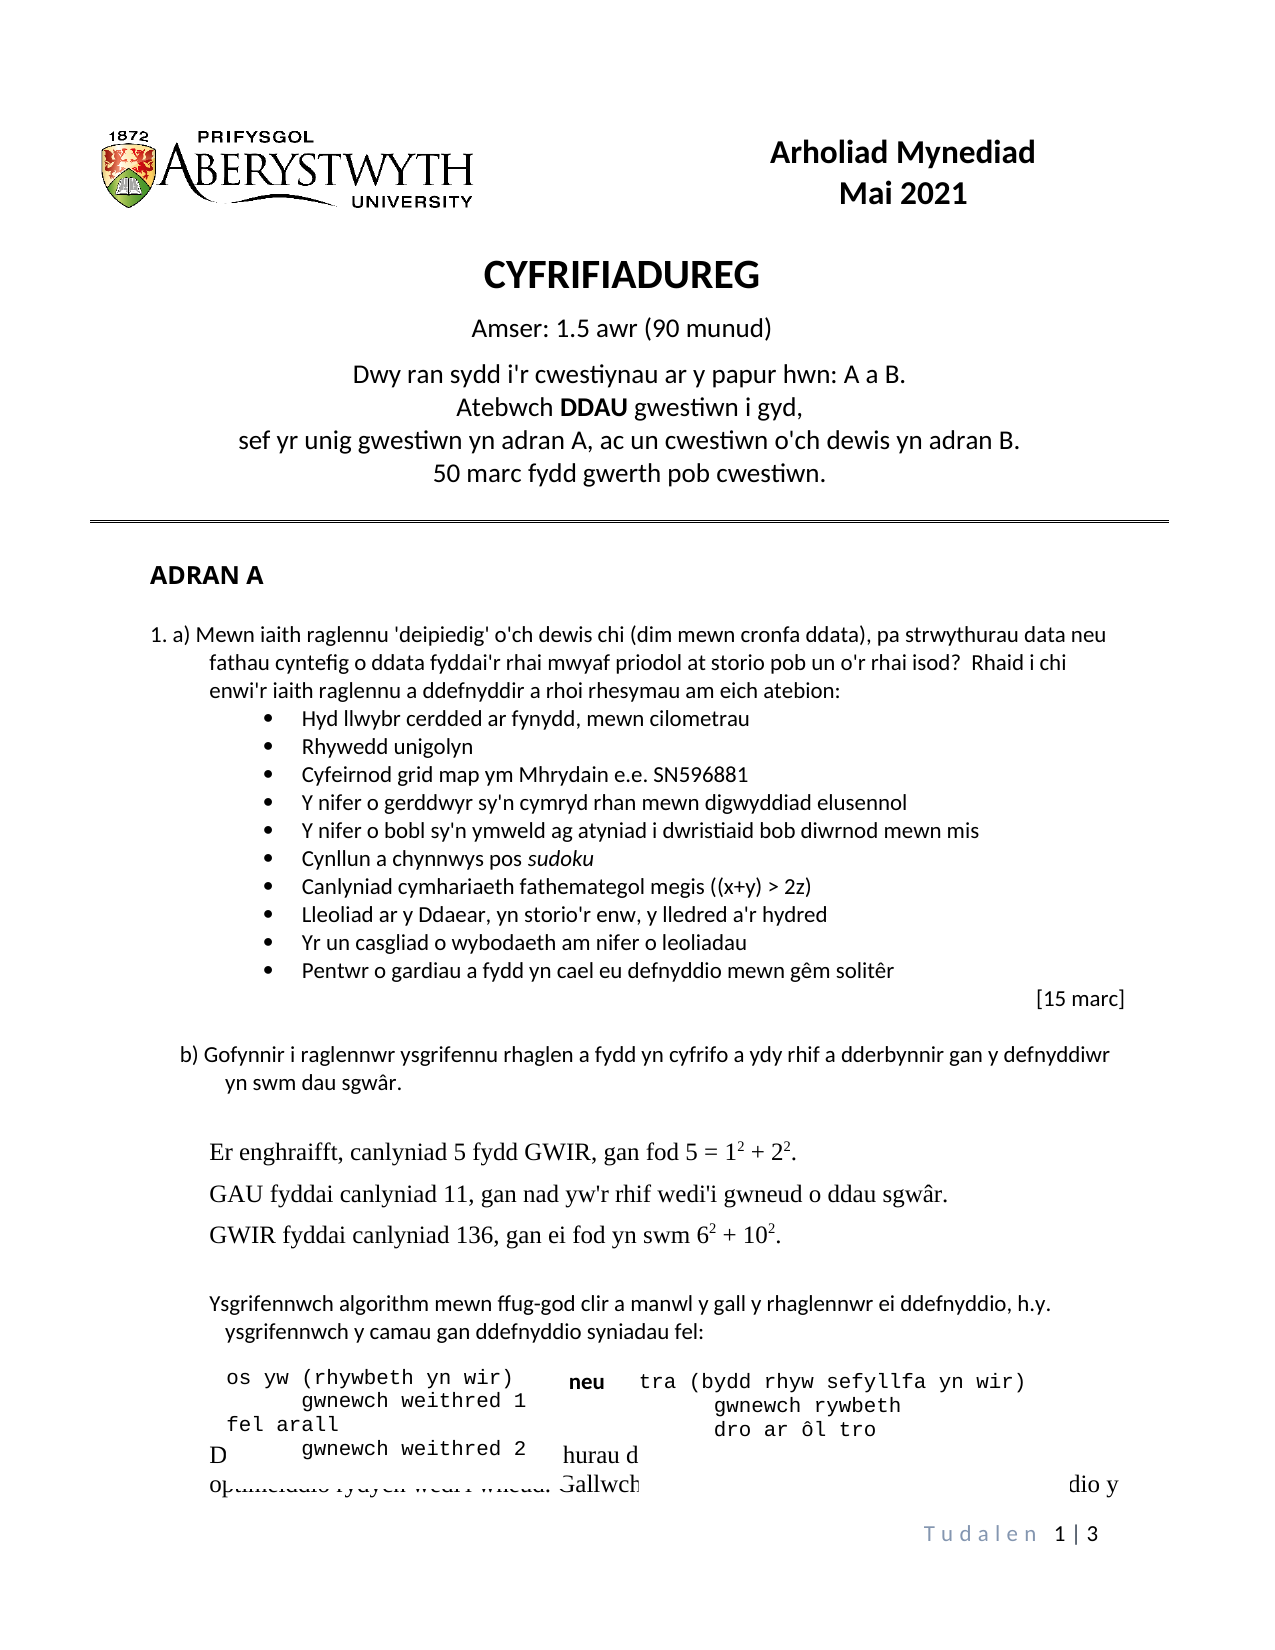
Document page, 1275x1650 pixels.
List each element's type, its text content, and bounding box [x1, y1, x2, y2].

list Lleoliad ar y Ddaear, yn storio'r enw, y lledred a'r hydred [264, 900, 1125, 928]
list Cyfeirnod grid map ym Mhrydain e.e. SN596881 [264, 760, 1125, 788]
list Rhywedd unigolyn [264, 732, 1125, 760]
picture [101, 131, 474, 208]
list Yr un casgliad o wybodaeth am nifer o leoliadau [264, 928, 1125, 956]
table_header Arholiad Mynediad Mai 2021 [637, 131, 1169, 212]
list Y nifer o gerddwyr sy'n cymryd rhan mewn digwyddiad elusennol [264, 788, 1125, 816]
list Y nifer o bobl sy'n ymweld ag atyniad i dwristiaid bob diwrnod mewn mis [264, 816, 1125, 844]
list Canlyniad cymhariaeth fathemategol megis ((x+y) > 2z) [264, 872, 1125, 900]
text [15 marc] [150, 984, 1125, 1012]
text GAU fyddai canlyniad 11, gan nad yw'r rhif wedi'i gwneud o ddau sgwâr. [209, 1179, 1125, 1207]
subtitle ADRAN A [150, 558, 1125, 592]
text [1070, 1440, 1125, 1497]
list Cynllun a chynnwys pos sudoku [264, 844, 1125, 872]
text 1. a) Mewn iaith raglennu 'deipiedig' o'ch dewis chi (dim mewn cronfa ddata), pa strwythurau data neu fathau cyntefig o ddata fyddai'r rhai mwyaf priodol at storio pob un o'r rhai isod? Rhaid i chi enwi'r iaith raglennu a ddefnyddir a rhoi rhesymau am eich atebion: [150, 620, 1125, 704]
text b) Gofynnir i raglennwr ysgrifennu rhaglen a fydd yn cyfrifo a ydy rhif a dderbynnir gan y defnyddiwr yn swm dau sgwâr. [179, 1040, 1125, 1096]
text Ysgrifennwch algorithm mewn ffug-god clir a manwl y gall y rhaglennwr ei ddefnyddio, h.y. ysgrifennwch y camau gan ddefnyddio syniadau fel: [209, 1289, 1125, 1345]
table_header [90, 131, 637, 212]
text Er enghraifft, canlyniad 5 fydd GWIR, gan fod 5 = 12 + 22. [209, 1137, 1125, 1166]
list Hyd llwybr cerdded ar fynydd, mewn cilometrau [264, 704, 1125, 732]
text GWIR fyddai canlyniad 136, gan ei fod yn swm 62 + 102. [209, 1220, 1125, 1249]
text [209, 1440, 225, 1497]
table_cell CYFRIFIADUREG Amser: 1.5 awr (90 munud) Dwy ran sydd i'r cwestiynau ar y papur hwn: A a B. Atebwch DDAU gwestiwn i gyd, sef yr unig gwestiwn yn adran A, ac un cwestiwn o'ch dewis yn adran B. 50 marc fydd gwerth pob cwestiwn. [90, 213, 1169, 520]
list Pentwr o gardiau a fydd yn cael eu defnyddio mewn gêm solitêr [264, 956, 1125, 984]
